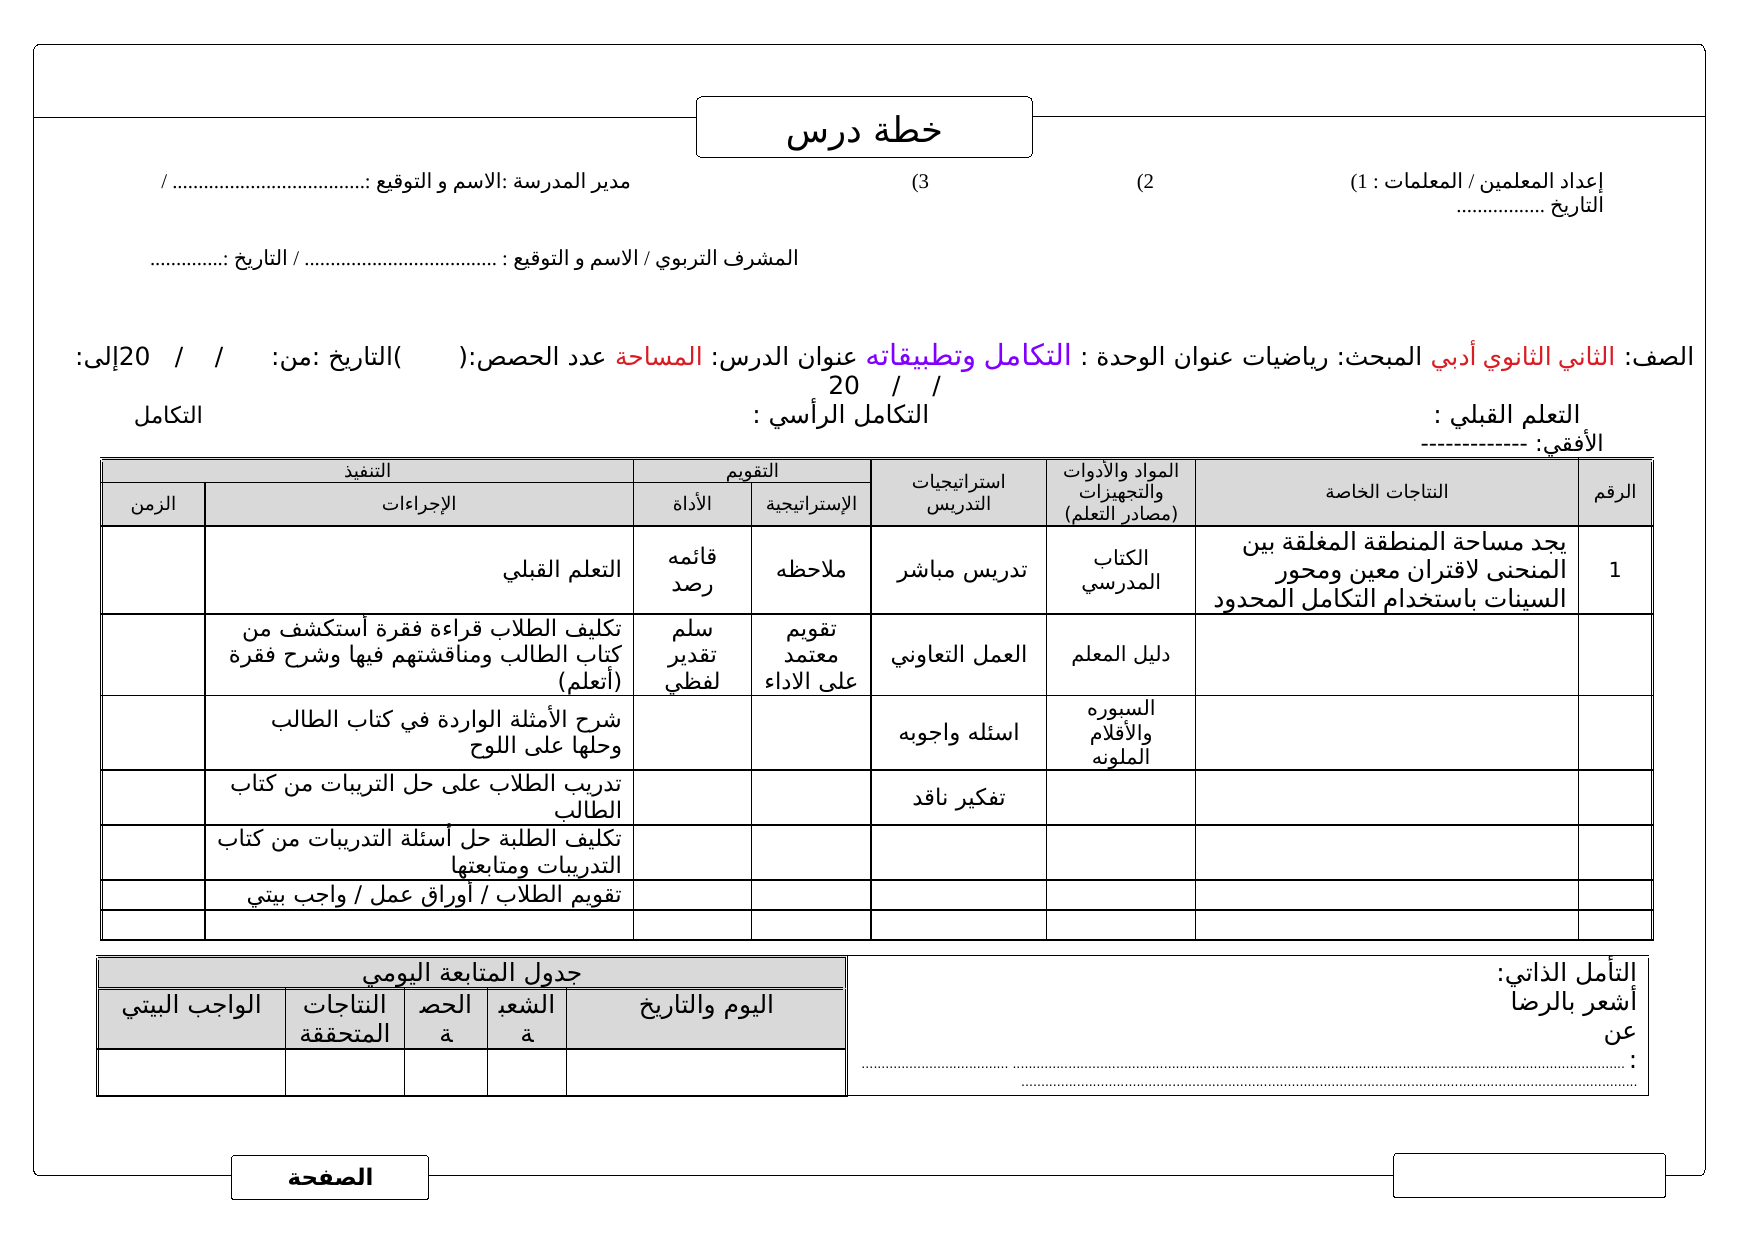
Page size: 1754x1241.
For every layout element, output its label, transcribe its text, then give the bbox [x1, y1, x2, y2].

table_cell [634, 826, 751, 879]
table_header التنفيذ [102, 460, 633, 482]
table_cell سلم تقدير لفظي [634, 615, 751, 695]
table_cell [488, 1050, 566, 1095]
table_cell [1047, 826, 1195, 879]
text إعداد المعلمين / المعلمات : 1) 2) 3) مدير المدرسة :الاسم و التوقيع :..................................... / التاريخ ................. [150, 169, 1604, 217]
table_cell [1196, 771, 1578, 824]
table_cell [99, 1050, 285, 1095]
table_cell [1196, 696, 1578, 769]
table_cell تفكير ناقد [872, 771, 1046, 824]
table_cell [1047, 881, 1195, 909]
table_cell الزمن [103, 483, 204, 525]
table_cell [103, 696, 204, 769]
text المشرف التربوي / الاسم و التوقيع : ..................................... / التاريخ :.............. [150, 246, 1604, 270]
table_cell [103, 615, 204, 695]
table_cell [1579, 771, 1651, 824]
table_cell الكتاب المدرسي [1047, 527, 1195, 613]
table_cell تقويم الطلاب / أوراق عمل / واجب بيتي [206, 881, 633, 909]
table_cell تكليف الطلبة حل أسئلة التدريبات من كتاب التدريبات ومتابعتها [206, 826, 633, 879]
table_cell ملاحظه [752, 527, 870, 613]
table_cell [634, 696, 751, 769]
table_cell [206, 911, 633, 939]
table_cell [872, 911, 1046, 939]
table_cell [103, 881, 204, 909]
table_cell التعلم القبلي [206, 527, 633, 613]
table_cell [1196, 911, 1578, 939]
table_cell الحصة [405, 990, 487, 1048]
table_cell [752, 771, 870, 824]
table_cell [1579, 615, 1651, 695]
table_cell تدريب الطلاب على حل التريبات من كتاب الطالب [206, 771, 633, 824]
table_cell اليوم والتاريخ [567, 987, 845, 1048]
table_cell [1579, 826, 1651, 879]
table_cell [405, 1050, 487, 1095]
table_cell [634, 881, 751, 909]
table_header استراتيجيات التدريس [872, 460, 1046, 525]
table_cell [286, 1050, 404, 1095]
table_cell [1196, 615, 1578, 695]
table_cell [1196, 881, 1578, 909]
text التعلم القبلي : التكامل الرأسي : التكامل الأفقي: ------------- [91, 401, 1604, 457]
table_cell الإجراءات [206, 483, 633, 525]
table_cell [1047, 771, 1195, 824]
table_header جدول المتابعة اليومي [98, 958, 845, 987]
table_cell [872, 826, 1046, 879]
table_cell [752, 696, 870, 769]
table_cell [103, 911, 204, 939]
table_header التأمل الذاتي: أشعر بالرضا عن: .......................................................................................................................................................... ................................................................................................................................................................................................ تحديات واجهتني: ........................................................................................................................................................... ................................................................................................................................................................................................ اقتراحات للتحسين : ........................................................................................................................................................ ............................................................................................................................................................................................... [848, 956, 1648, 1095]
table_cell النتاجات المتحققة [286, 990, 404, 1048]
table_cell يجد مساحة المنطقة المغلقة بين المنحنى لاقتران معين ومحور السينات باستخدام التكامل المحدود [1196, 527, 1578, 613]
table_cell [1047, 911, 1195, 939]
table_cell [103, 826, 204, 879]
table_cell [634, 771, 751, 824]
table_header النتاجات الخاصة [1196, 460, 1578, 525]
table_cell الإستراتيجية [752, 483, 870, 525]
table_cell اسئله واجوبه [872, 696, 1046, 769]
table_cell السبوره والأقلام الملونه [1047, 696, 1195, 769]
table_header المواد والأدوات والتجهيزات (مصادر التعلم) [1047, 460, 1195, 525]
table_header التقويم [634, 460, 870, 482]
table_cell [1579, 696, 1651, 769]
table_cell شرح الأمثلة الواردة في كتاب الطالب وحلها على اللوح [206, 696, 633, 769]
table_cell [567, 1050, 845, 1095]
table_cell الشعبة [488, 990, 566, 1048]
table_cell تقويم معتمد على الاداء [752, 615, 870, 695]
table_cell [103, 771, 204, 824]
table_cell الواجب البيتي [99, 990, 285, 1048]
table_cell [752, 826, 870, 879]
table_cell [752, 881, 870, 909]
table_cell [103, 527, 204, 613]
table_cell تكليف الطلاب قراءة فقرة أستكشف من كتاب الطالب ومناقشتهم فيها وشرح فقرة (أتعلم) [206, 615, 633, 695]
table_cell العمل التعاوني [872, 615, 1046, 695]
table_cell دليل المعلم [1047, 615, 1195, 695]
text الصف: الثاني الثانوي أدبي المبحث: رياضيات عنوان الوحدة : التكامل وتطبيقاته عنوان الدرس: المساحة عدد الحصص:( )التاريخ :من: / / 20إلى: / / 20 [60, 338, 1709, 401]
table_cell الأداة [634, 483, 751, 525]
table_header الرقم [1579, 460, 1652, 525]
table_cell [634, 911, 751, 939]
table_cell [1579, 881, 1651, 909]
table_cell [872, 881, 1046, 909]
table_cell [1579, 911, 1651, 939]
table_cell [752, 911, 870, 939]
table_cell تدريس مباشر [872, 527, 1046, 613]
table_cell قائمه رصد [634, 527, 751, 613]
table_cell 1 [1579, 527, 1651, 613]
table_cell [1196, 826, 1578, 879]
